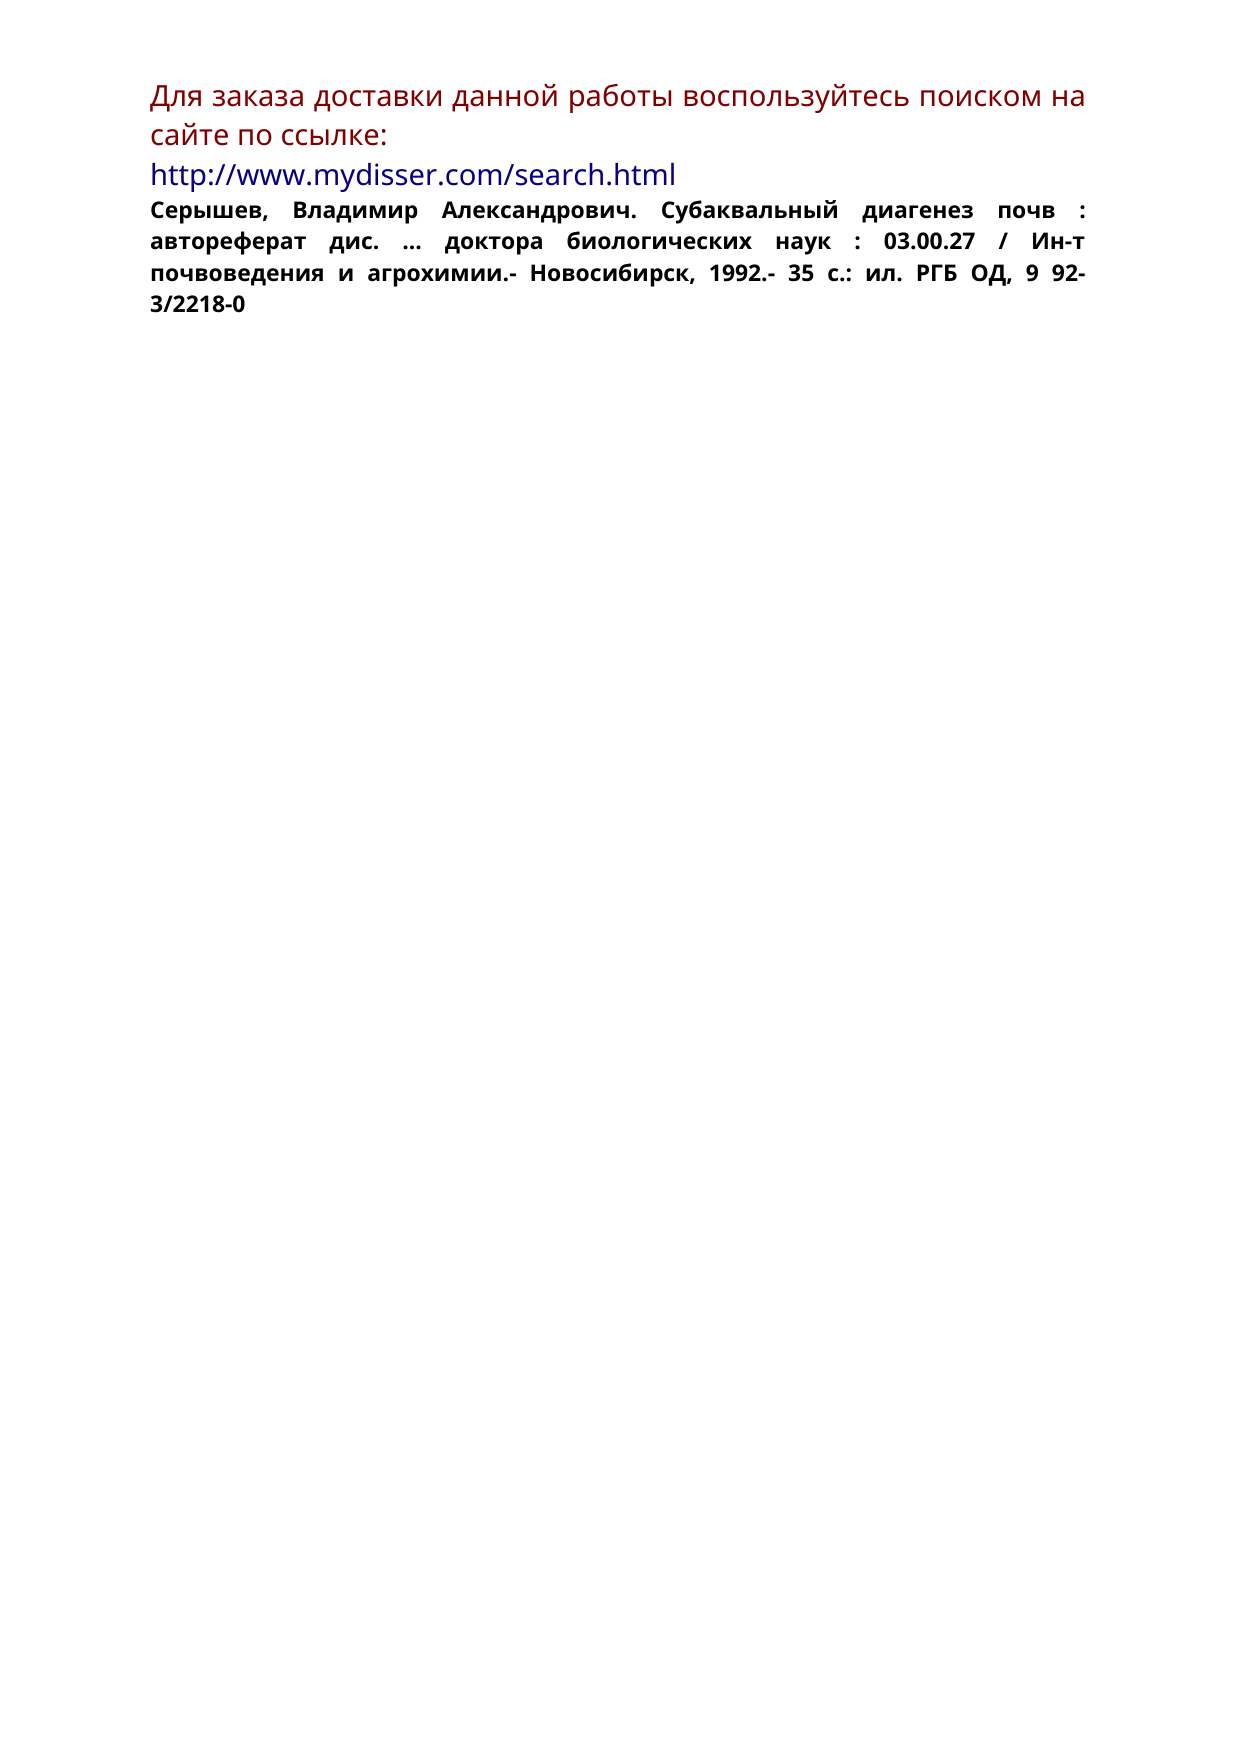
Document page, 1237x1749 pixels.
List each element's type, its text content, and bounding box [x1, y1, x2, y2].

text Серышев, Владимир Александрович. Субаквальный диагенез почв : автореферат дис. ... доктора биологических наук : 03.00.27 / Ин-т почвоведения и агрохимии.- Новосибирск, 1992.- 35 с.: ил. РГБ ОД, 9 92-3/2218-0 [150, 194, 1086, 319]
